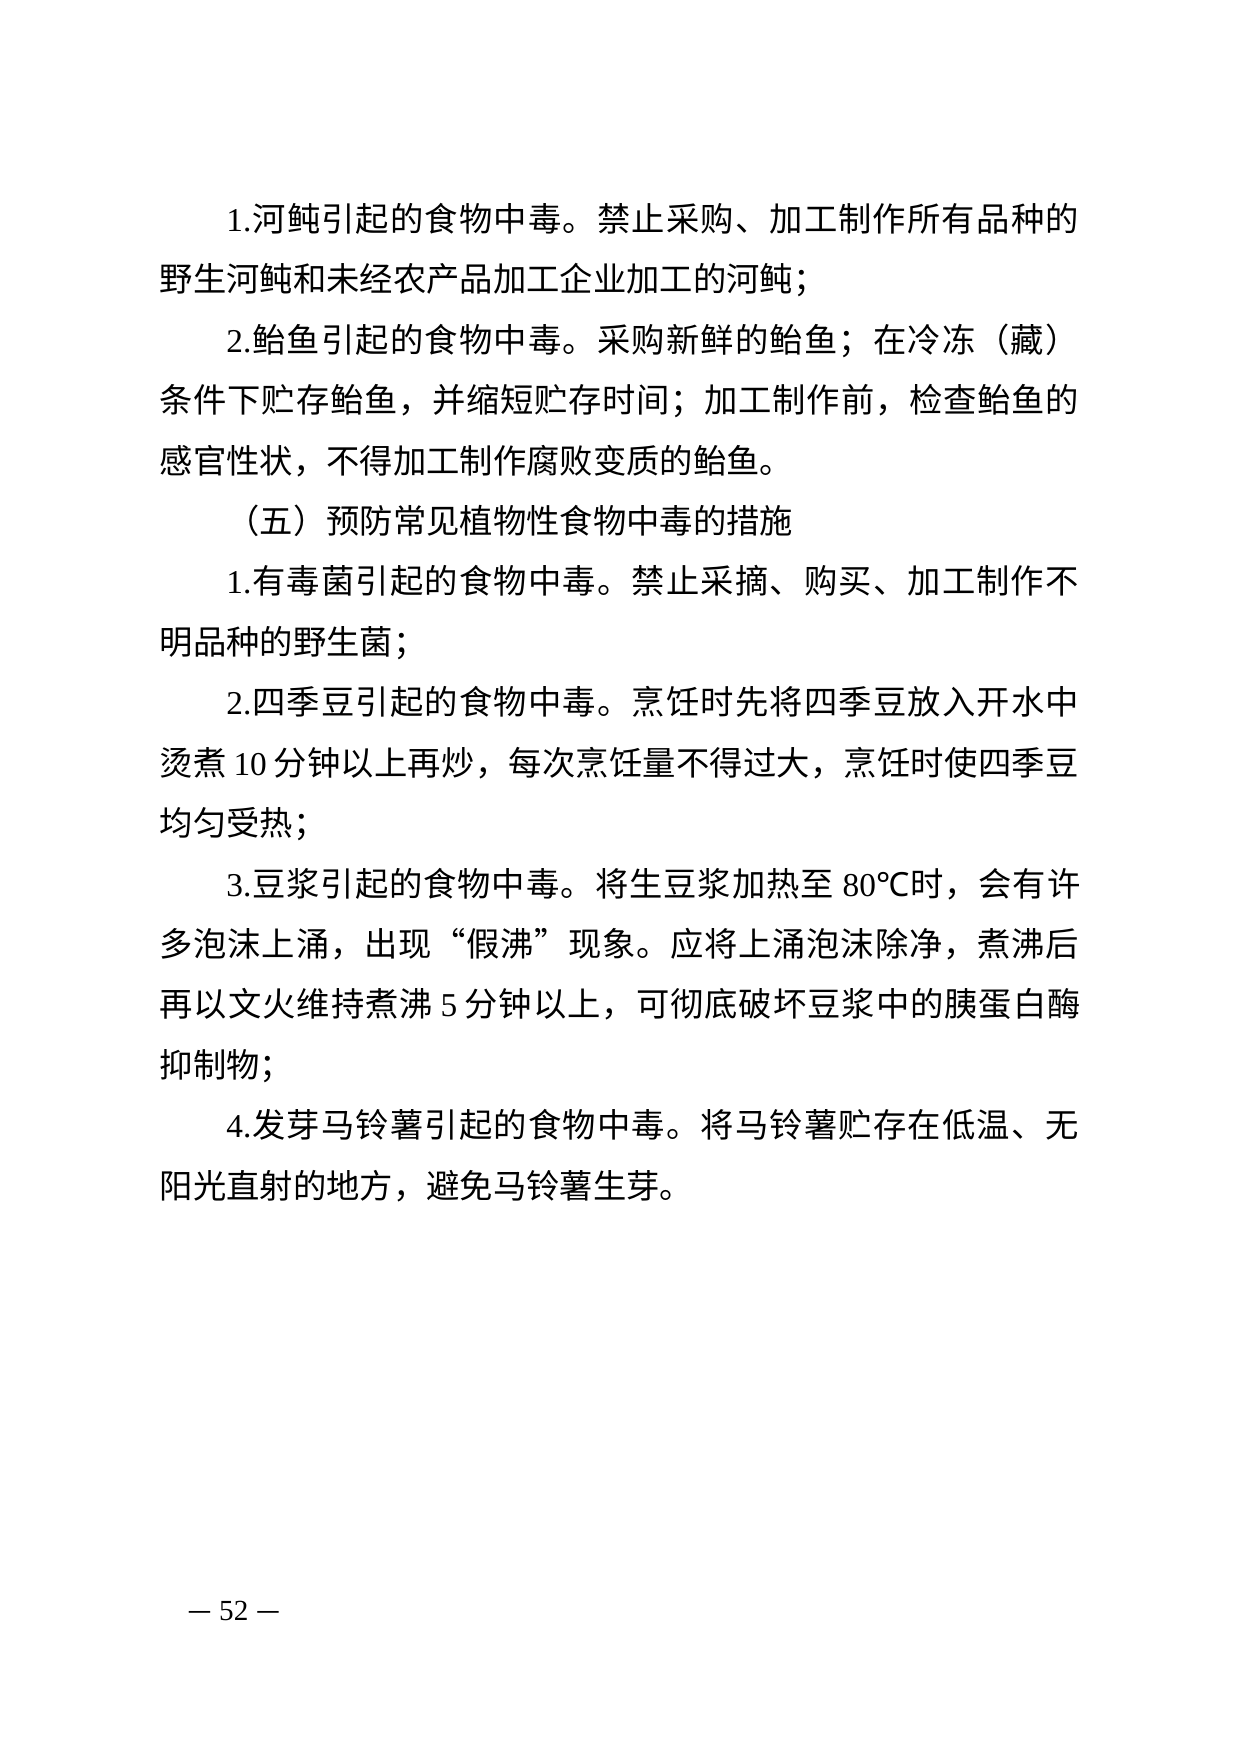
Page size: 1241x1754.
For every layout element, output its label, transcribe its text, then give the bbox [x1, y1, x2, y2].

text 3.豆浆引起的食物中毒。将生豆浆加热至80℃时，会有许多泡沫上涌，出现“假沸”现象。应将上涌泡沫除净，煮沸后再以文火维持煮沸5分钟以上，可彻底破坏豆浆中的胰蛋白酶抑制物； [159, 848, 1081, 1089]
text （五）预防常见植物性食物中毒的措施 [159, 485, 1081, 546]
text 2.四季豆引起的食物中毒。烹饪时先将四季豆放入开水中烫煮10分钟以上再炒，每次烹饪量不得过大，烹饪时使四季豆均匀受热； [159, 666, 1081, 848]
text 1.有毒菌引起的食物中毒。禁止采摘、购买、加工制作不明品种的野生菌； [159, 546, 1081, 666]
text 4.发芽马铃薯引起的食物中毒。将马铃薯贮存在低温、无阳光直射的地方，避免马铃薯生芽。 [159, 1089, 1081, 1210]
text 2.鲐鱼引起的食物中毒。采购新鲜的鲐鱼；在冷冻（藏）条件下贮存鲐鱼，并缩短贮存时间；加工制作前，检查鲐鱼的感官性状，不得加工制作腐败变质的鲐鱼。 [159, 304, 1081, 485]
text 1.河鲀引起的食物中毒。禁止采购、加工制作所有品种的野生河鲀和未经农产品加工企业加工的河鲀； [159, 183, 1081, 304]
